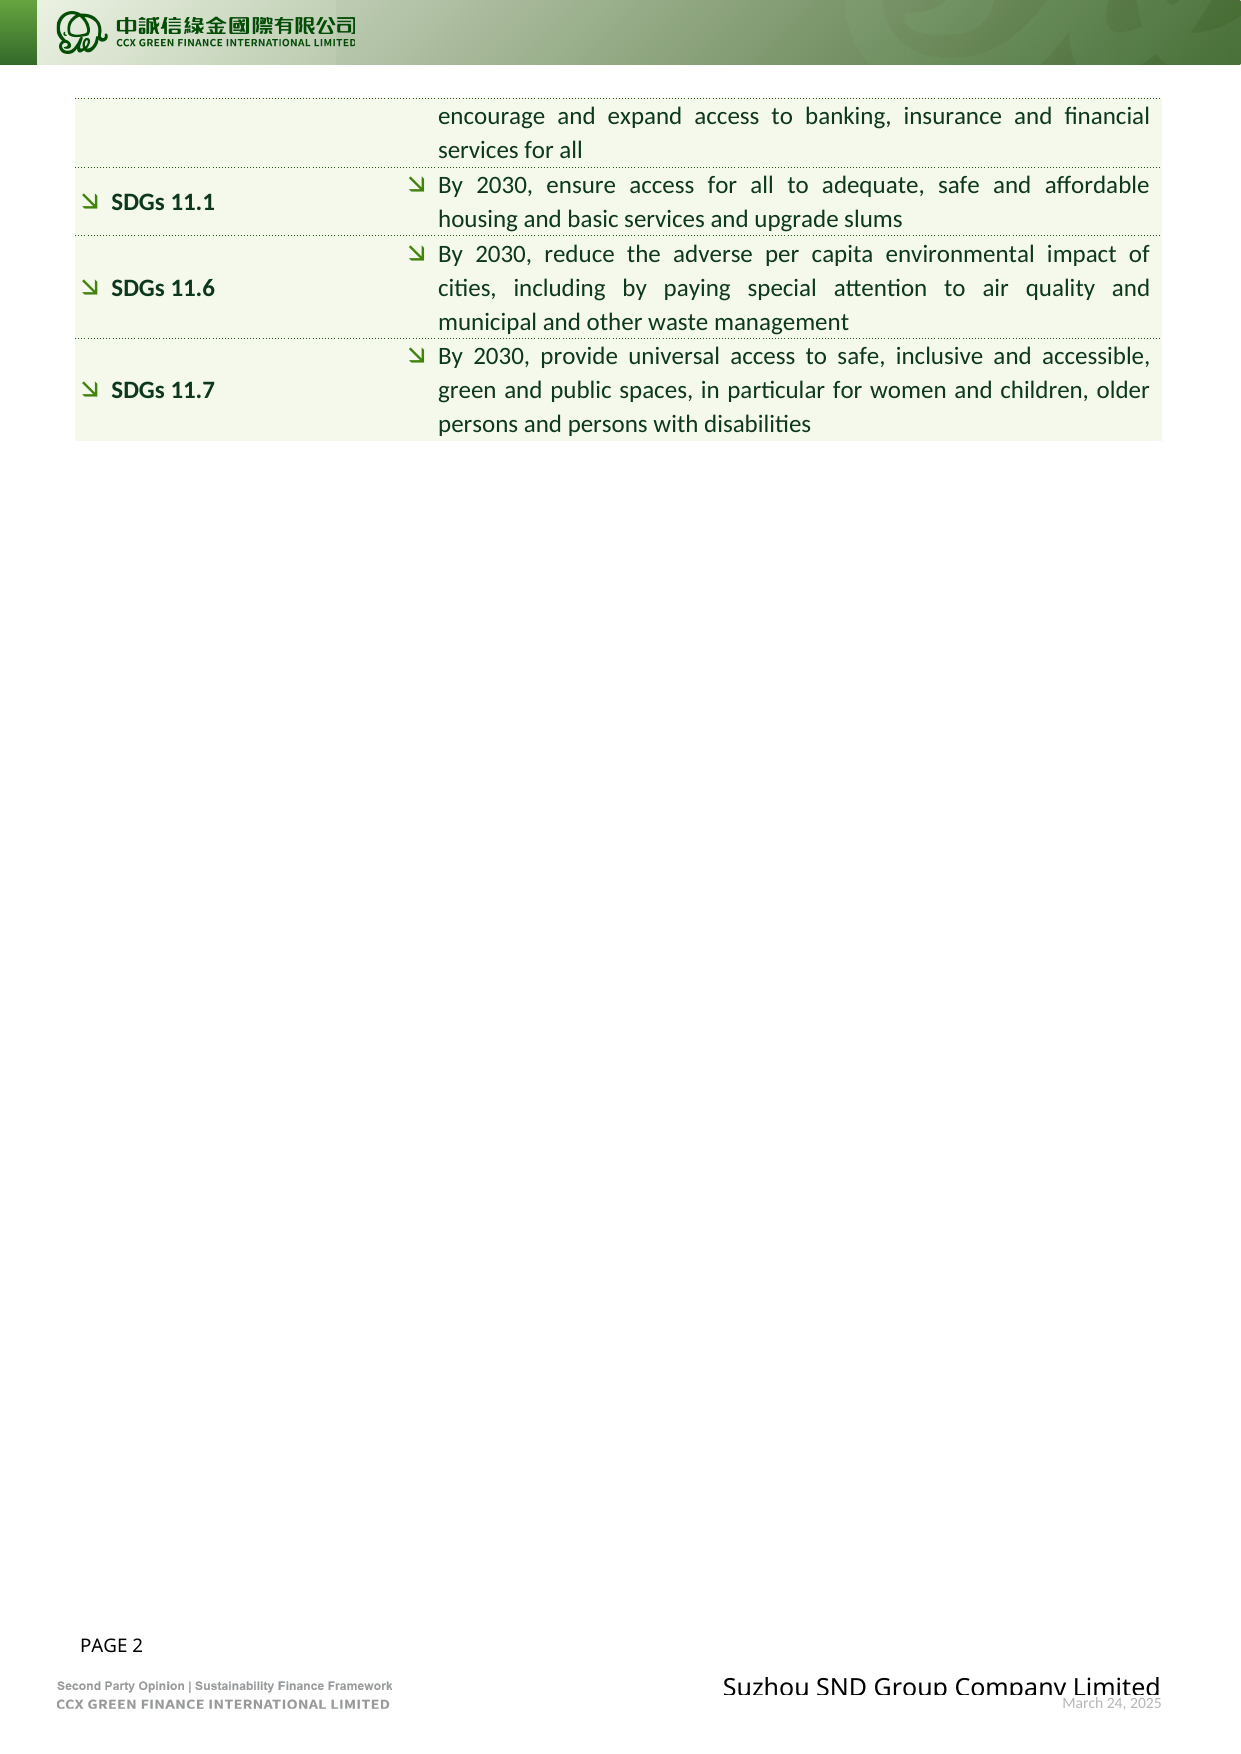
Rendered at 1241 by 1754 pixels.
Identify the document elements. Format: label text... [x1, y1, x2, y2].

table_cell SDGs 8.10 [75, 98, 402, 167]
picture [56, 1679, 393, 1709]
picture [56, 11, 355, 54]
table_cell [402, 98, 1162, 167]
table_cell SDGs 11.7 [75, 338, 402, 441]
table_cell By 2030, reduce the adverse per capita environmental impact of cities, including by paying special attention to air quality and municipal and other waste management [402, 235, 1162, 338]
table_cell By 2030, provide universal access to safe, inclusive and accessible, green and public spaces, in particular for women and children, older persons and persons with disabilities [402, 338, 1162, 441]
table_cell By 2030, ensure access for all to adequate, safe and affordable housing and basic services and upgrade slums [402, 167, 1162, 235]
table_cell SDGs 11.1 [75, 167, 402, 235]
table_cell SDGs 11.6 [75, 235, 402, 338]
